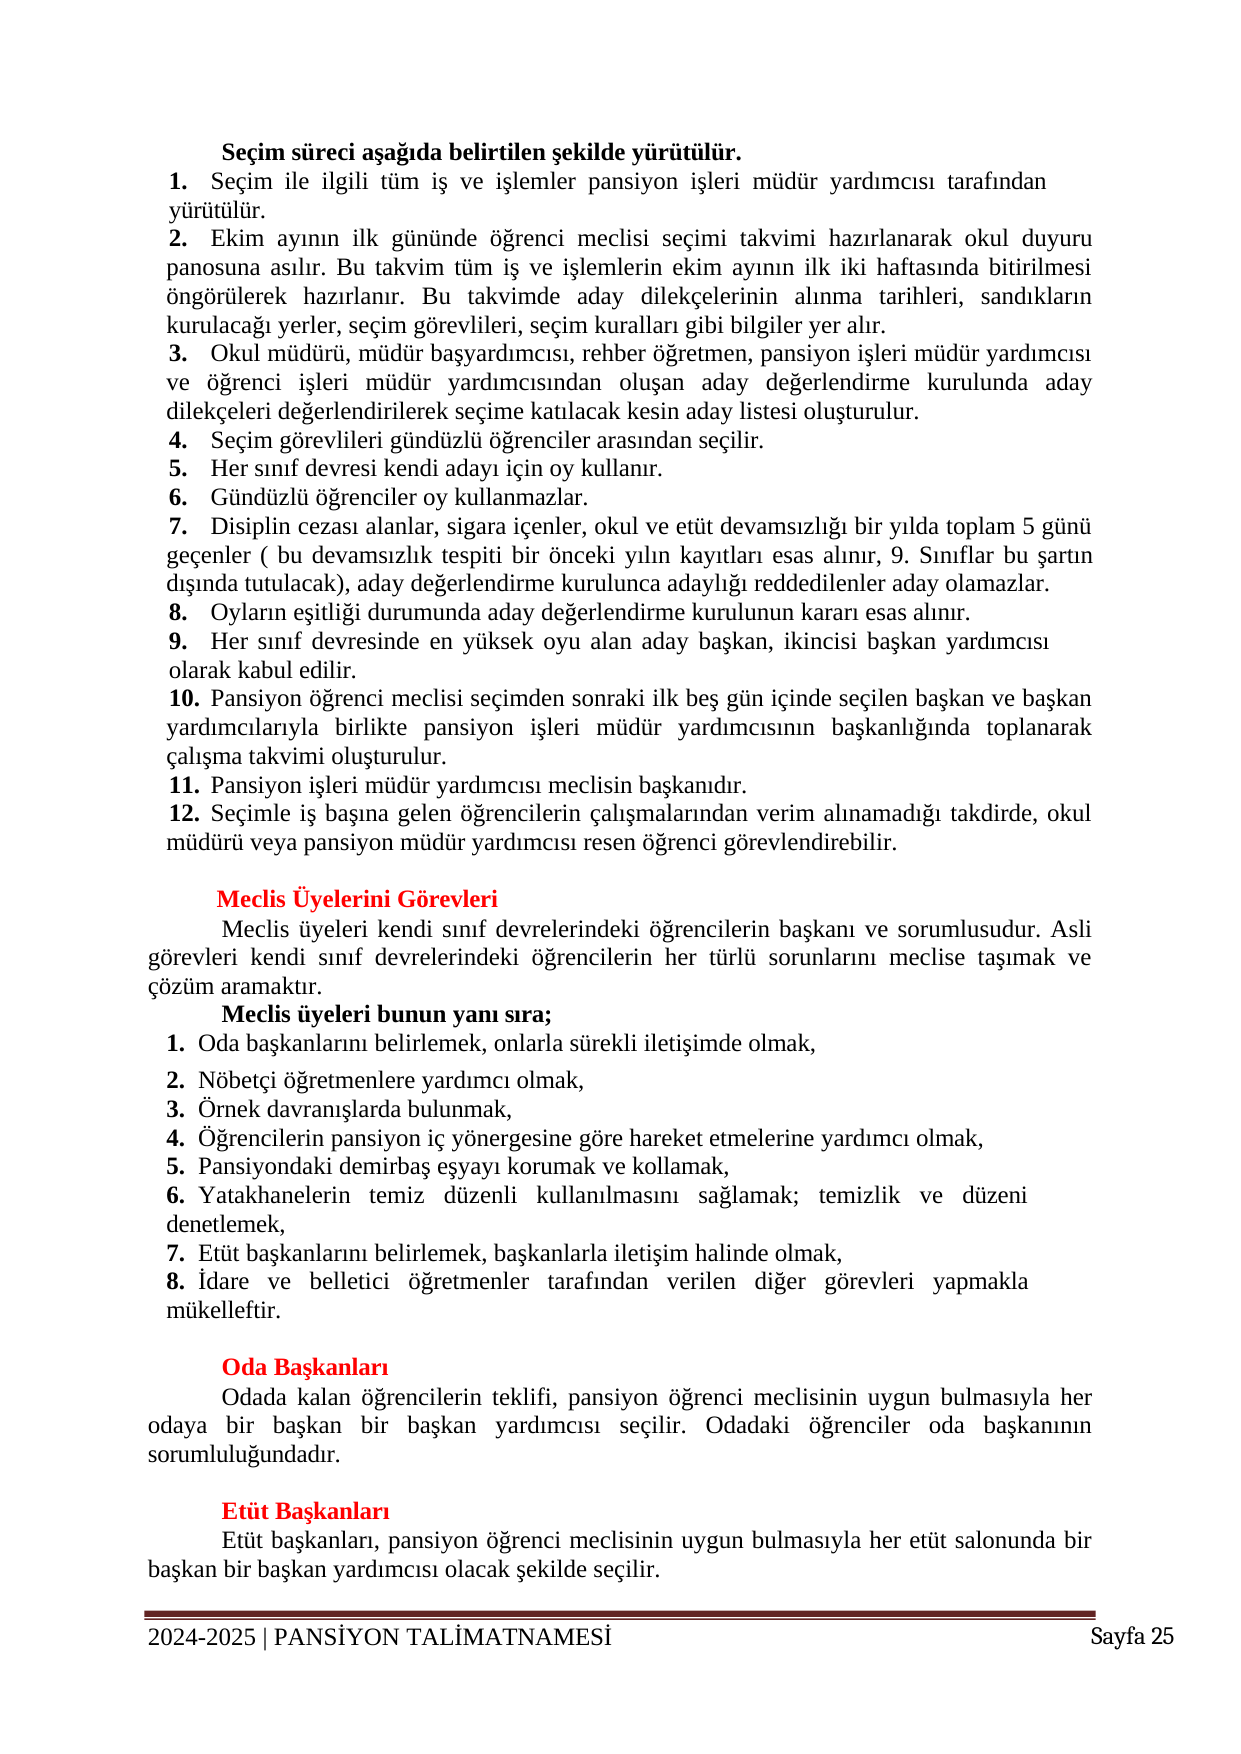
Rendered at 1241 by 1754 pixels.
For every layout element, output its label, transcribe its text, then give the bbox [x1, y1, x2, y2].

list Pansiyon işleri müdür yardımcısı meclisin başkanıdır. [166, 770, 1192, 798]
text Meclis üyeleri kendi sınıf devrelerindeki öğrencilerin başkanı ve sorumlusudur. Asli görevleri kendi sınıf devrelerindeki öğrencilerin her türlü sorunlarını meclise taşımak ve çözüm aramaktır. [148, 914, 1093, 1000]
list Ekim ayının ilk gününde öğrenci meclisi seçimi takvimi hazırlanarak okul duyuru panosuna asılır. Bu takvim tüm iş ve işlemlerin ekim ayının ilk iki haftasında bitirilmesi öngörülerek hazırlanır. Bu takvimde aday dilekçelerinin alınma tarihleri, sandıkların kurulacağı yerler, seçim görevlileri, seçim kuralları gibi bilgiler yer alır. [166, 223, 1093, 338]
list Pansiyondaki demirbaş eşyayı korumak ve kollamak, [166, 1151, 1192, 1180]
list Pansiyon öğrenci meclisi seçimden sonraki ilk beş gün içinde seçilen başkan ve başkan yardımcılarıyla birlikte pansiyon işleri müdür yardımcısının başkanlığında toplanarak çalışma takvimi oluşturulur. [166, 683, 1093, 770]
list Seçim ile ilgili tüm iş ve işlemler pansiyon işleri müdür yardımcısı tarafından [166, 166, 1192, 195]
list Her sınıf devresi kendi adayı için oy kullanır. [166, 453, 1192, 482]
list Yatakhanelerin temiz düzenli kullanılmasını sağlamak; temizlik ve düzeni [166, 1180, 1192, 1209]
list Her sınıf devresinde en yüksek oyu alan aday başkan, ikincisi başkan yardımcısı [166, 626, 1192, 655]
list Seçim görevlileri gündüzlü öğrenciler arasından seçilir. [166, 425, 1192, 453]
text mükelleftir. [166, 1295, 1192, 1324]
list İdare ve belletici öğretmenler tarafından verilen diğer görevleri yapmakla [166, 1266, 1192, 1295]
list Öğrencilerin pansiyon iç yönergesine göre hareket etmelerine yardımcı olmak, [166, 1123, 1192, 1151]
subtitle Oda Başkanları [221, 1353, 1192, 1382]
list Etüt başkanlarını belirlemek, başkanlarla iletişim halinde olmak, [166, 1238, 1192, 1266]
list Nöbetçi öğretmenlere yardımcı olmak, [166, 1065, 1192, 1094]
list Seçimle iş başına gelen öğrencilerin çalışmalarından verim alınamadığı takdirde, okul müdürü veya pansiyon müdür yardımcısı resen öğrenci görevlendirebilir. [166, 798, 1093, 856]
text denetlemek, [166, 1209, 1192, 1238]
text Odada kalan öğrencilerin teklifi, pansiyon öğrenci meclisinin uygun bulmasıyla her odaya bir başkan bir başkan yardımcısı seçilir. Odadaki öğrenciler oda başkanının sorumluluğundadır. [148, 1382, 1093, 1468]
list Oda başkanlarını belirlemek, onlarla sürekli iletişimde olmak, [166, 1029, 1192, 1057]
list Disiplin cezası alanlar, sigara içenler, okul ve etüt devamsızlığı bir yılda toplam 5 günü geçenler ( bu devamsızlık tespiti bir önceki yılın kayıtları esas alınır, 9. Sınıflar bu şartın dışında tutulacak), aday değerlendirme kurulunca adaylığı reddedilenler aday olamazlar. [166, 511, 1093, 597]
text yürütülür. [166, 195, 1192, 223]
list Oyların eşitliği durumunda aday değerlendirme kurulunun kararı esas alınır. [166, 597, 1192, 626]
list Gündüzlü öğrenciler oy kullanmazlar. [166, 482, 1192, 511]
subtitle Meclis Üyelerini Görevleri [148, 885, 1192, 914]
text Etüt başkanları, pansiyon öğrenci meclisinin uygun bulmasıyla her etüt salonunda bir başkan bir başkan yardımcısı olacak şekilde seçilir. [148, 1525, 1093, 1583]
list Okul müdürü, müdür başyardımcısı, rehber öğretmen, pansiyon işleri müdür yardımcısı ve öğrenci işleri müdür yardımcısından oluşan aday değerlendirme kurulunda aday dilekçeleri değerlendirilerek seçime katılacak kesin aday listesi oluşturulur. [166, 338, 1093, 425]
list Örnek davranışlarda bulunmak, [166, 1094, 1192, 1123]
subtitle Meclis üyeleri bunun yanı sıra; [221, 1000, 1192, 1029]
subtitle Seçim süreci aşağıda belirtilen şekilde yürütülür. [221, 137, 1192, 166]
text olarak kabul edilir. [166, 655, 1192, 683]
subtitle Etüt Başkanları [221, 1497, 1192, 1525]
